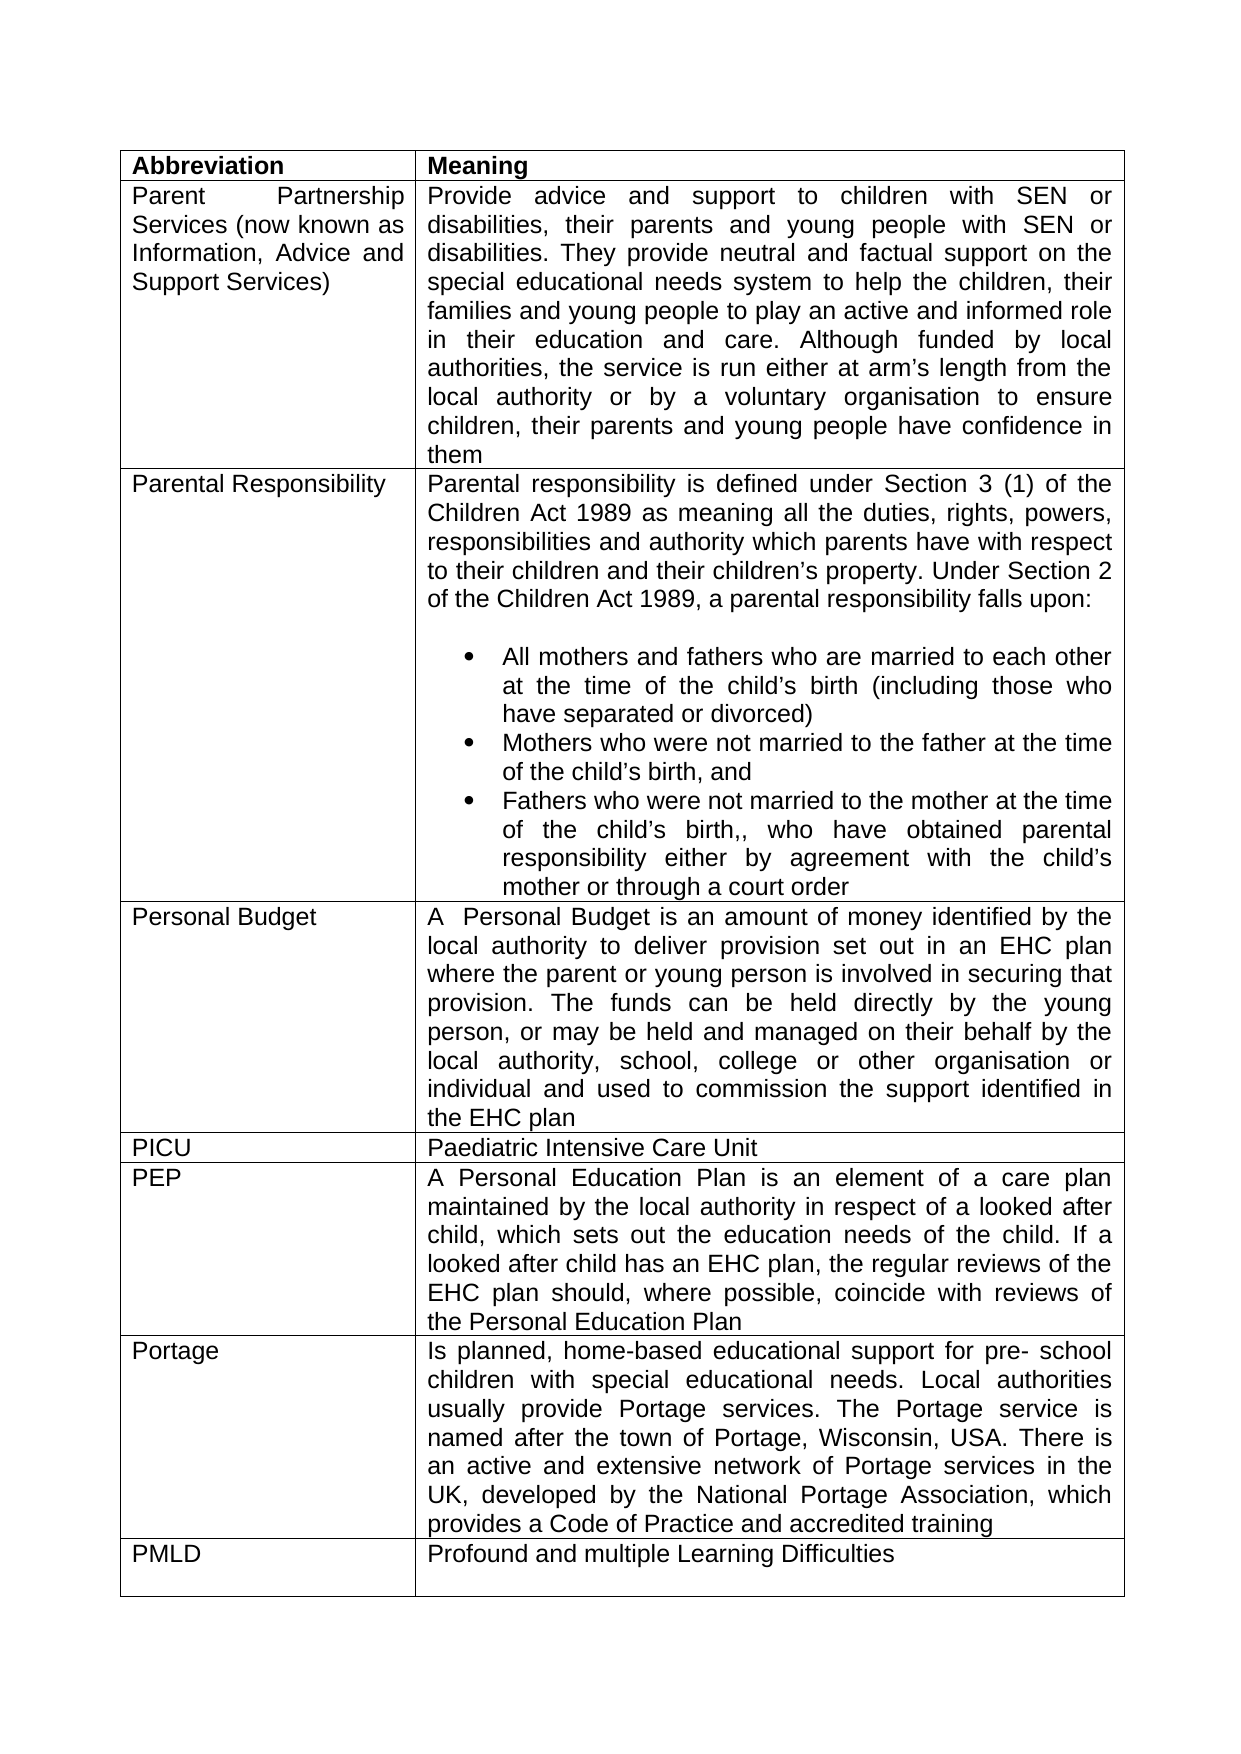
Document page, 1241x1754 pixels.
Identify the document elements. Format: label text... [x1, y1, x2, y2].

table_cell Paediatric Intensive Care Unit [416, 1133, 1124, 1162]
table_cell Meaning [416, 151, 1124, 180]
table_cell PMLD [121, 1539, 415, 1596]
table_cell Portage [121, 1336, 415, 1538]
table_cell Provide advice and support to children with SEN or disabilities, their parents and young people with SEN or disabilities. They provide neutral and factual support on the special educational needs system to help the children, their families and young people to play an active and informed role in their education and care. Although funded by local authorities, the service is run either at arm’s length from the local authority or by a voluntary organisation to ensure children, their parents and young people have confidence in them [416, 181, 1124, 468]
table_cell Parental responsibility is defined under Section 3 (1) of the Children Act 1989 as meaning all the duties, rights, powers, responsibilities and authority which parents have with respect to their children and their children’s property. Under Section 2 of the Children Act 1989, a parental responsibility falls upon: All mothers and fathers who are married to each other at the time of the child’s birth (including those who have separated or divorced) Mothers who were not married to the father at the time of the child’s birth, and Fathers who were not married to the mother at the time of the child’s birth,, who have obtained parental responsibility either by agreement with the child’s mother or through a court order [416, 469, 1124, 901]
table_cell PICU [121, 1133, 415, 1162]
table_cell Profound and multiple Learning Difficulties [416, 1539, 1124, 1596]
table_cell Is planned, home-based educational support for pre- school children with special educational needs. Local authorities usually provide Portage services. The Portage service is named after the town of Portage, Wisconsin, USA. There is an active and extensive network of Portage services in the UK, developed by the National Portage Association, which provides a Code of Practice and accredited training [416, 1336, 1124, 1538]
table_cell Personal Budget [121, 902, 415, 1132]
table_cell PEP [121, 1163, 415, 1335]
table_cell A Personal Education Plan is an element of a care plan maintained by the local authority in respect of a looked after child, which sets out the education needs of the child. If a looked after child has an EHC plan, the regular reviews of the EHC plan should, where possible, coincide with reviews of the Personal Education Plan [416, 1163, 1124, 1335]
table_cell Parent Partnership Services (now known as Information, Advice and Support Services) [121, 181, 415, 468]
table_cell Parental Responsibility [121, 469, 415, 901]
table_cell Abbreviation [121, 151, 415, 180]
table_cell A Personal Budget is an amount of money identified by the local authority to deliver provision set out in an EHC plan where the parent or young person is involved in securing that provision. The funds can be held directly by the young person, or may be held and managed on their behalf by the local authority, school, college or other organisation or individual and used to commission the support identified in the EHC plan [416, 902, 1124, 1132]
